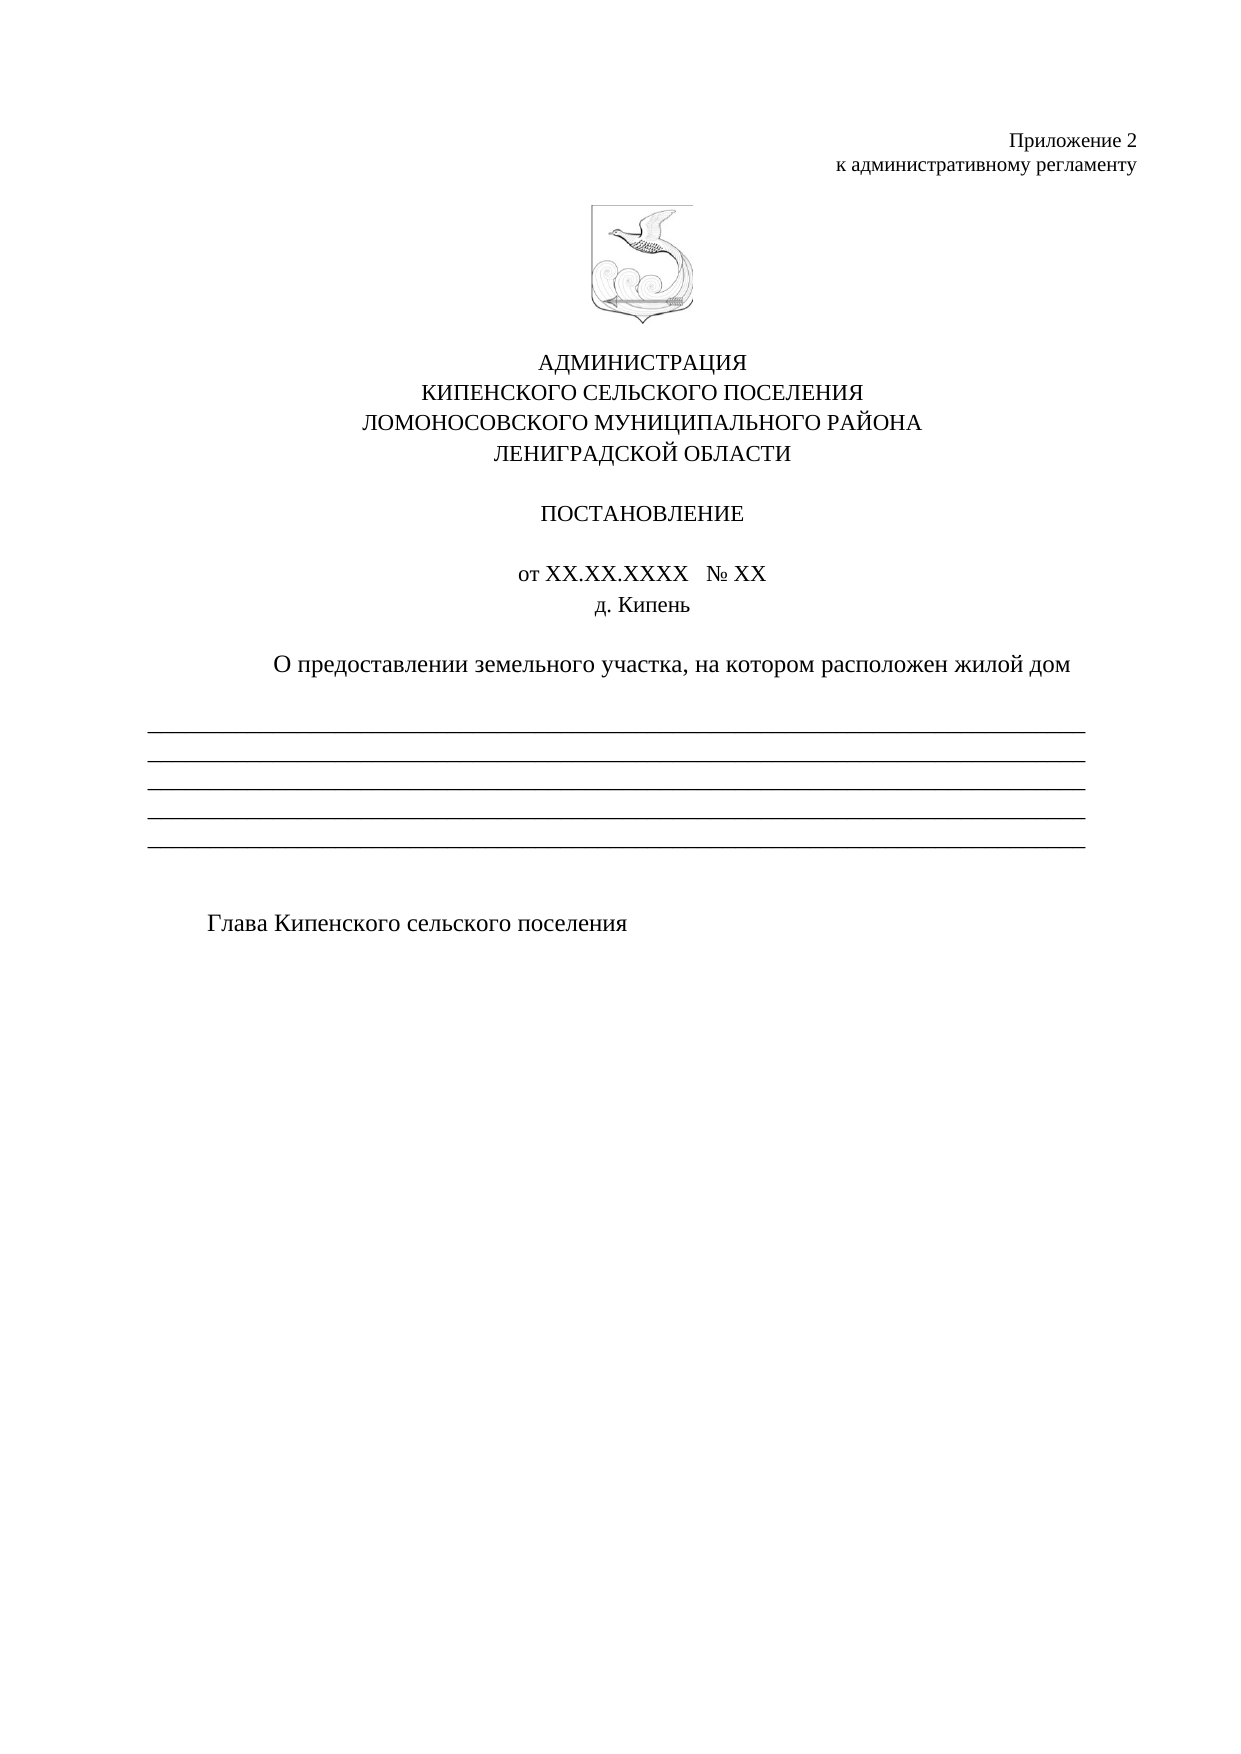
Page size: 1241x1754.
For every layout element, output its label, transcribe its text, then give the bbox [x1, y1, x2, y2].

text от ХХ.ХХ.ХХХХ № ХХ [148, 560, 1137, 587]
text ___________________________________________________________________________ [148, 736, 1137, 764]
text ЛЕНИГРАДСКОЙ ОБЛАСТИ [148, 439, 1137, 466]
text ___________________________________________________________________________ [148, 793, 1137, 822]
text ___________________________________________________________________________ [148, 822, 1137, 851]
text Глава Кипенского сельского поселения [148, 908, 1137, 937]
picture [591, 205, 693, 324]
text ПОСТАНОВЛЕНИЕ [148, 500, 1137, 526]
text ___________________________________________________________________________ [148, 764, 1137, 793]
text КИПЕНСКОГО СЕЛЬСКОГО ПОСЕЛЕНИЯ [148, 379, 1137, 406]
text ___________________________________________________________________________ [148, 707, 1137, 736]
text АДМИНИСТРАЦИЯ [148, 349, 1137, 375]
text О предоставлении земельного участка, на котором расположен жилой дом [148, 649, 1137, 678]
text д. Кипень [148, 591, 1137, 617]
text к административному регламенту [148, 152, 1137, 176]
text ЛОМОНОСОВСКОГО МУНИЦИПАЛЬНОГО РАЙОНА [148, 409, 1137, 436]
text Приложение 2 [148, 128, 1137, 152]
